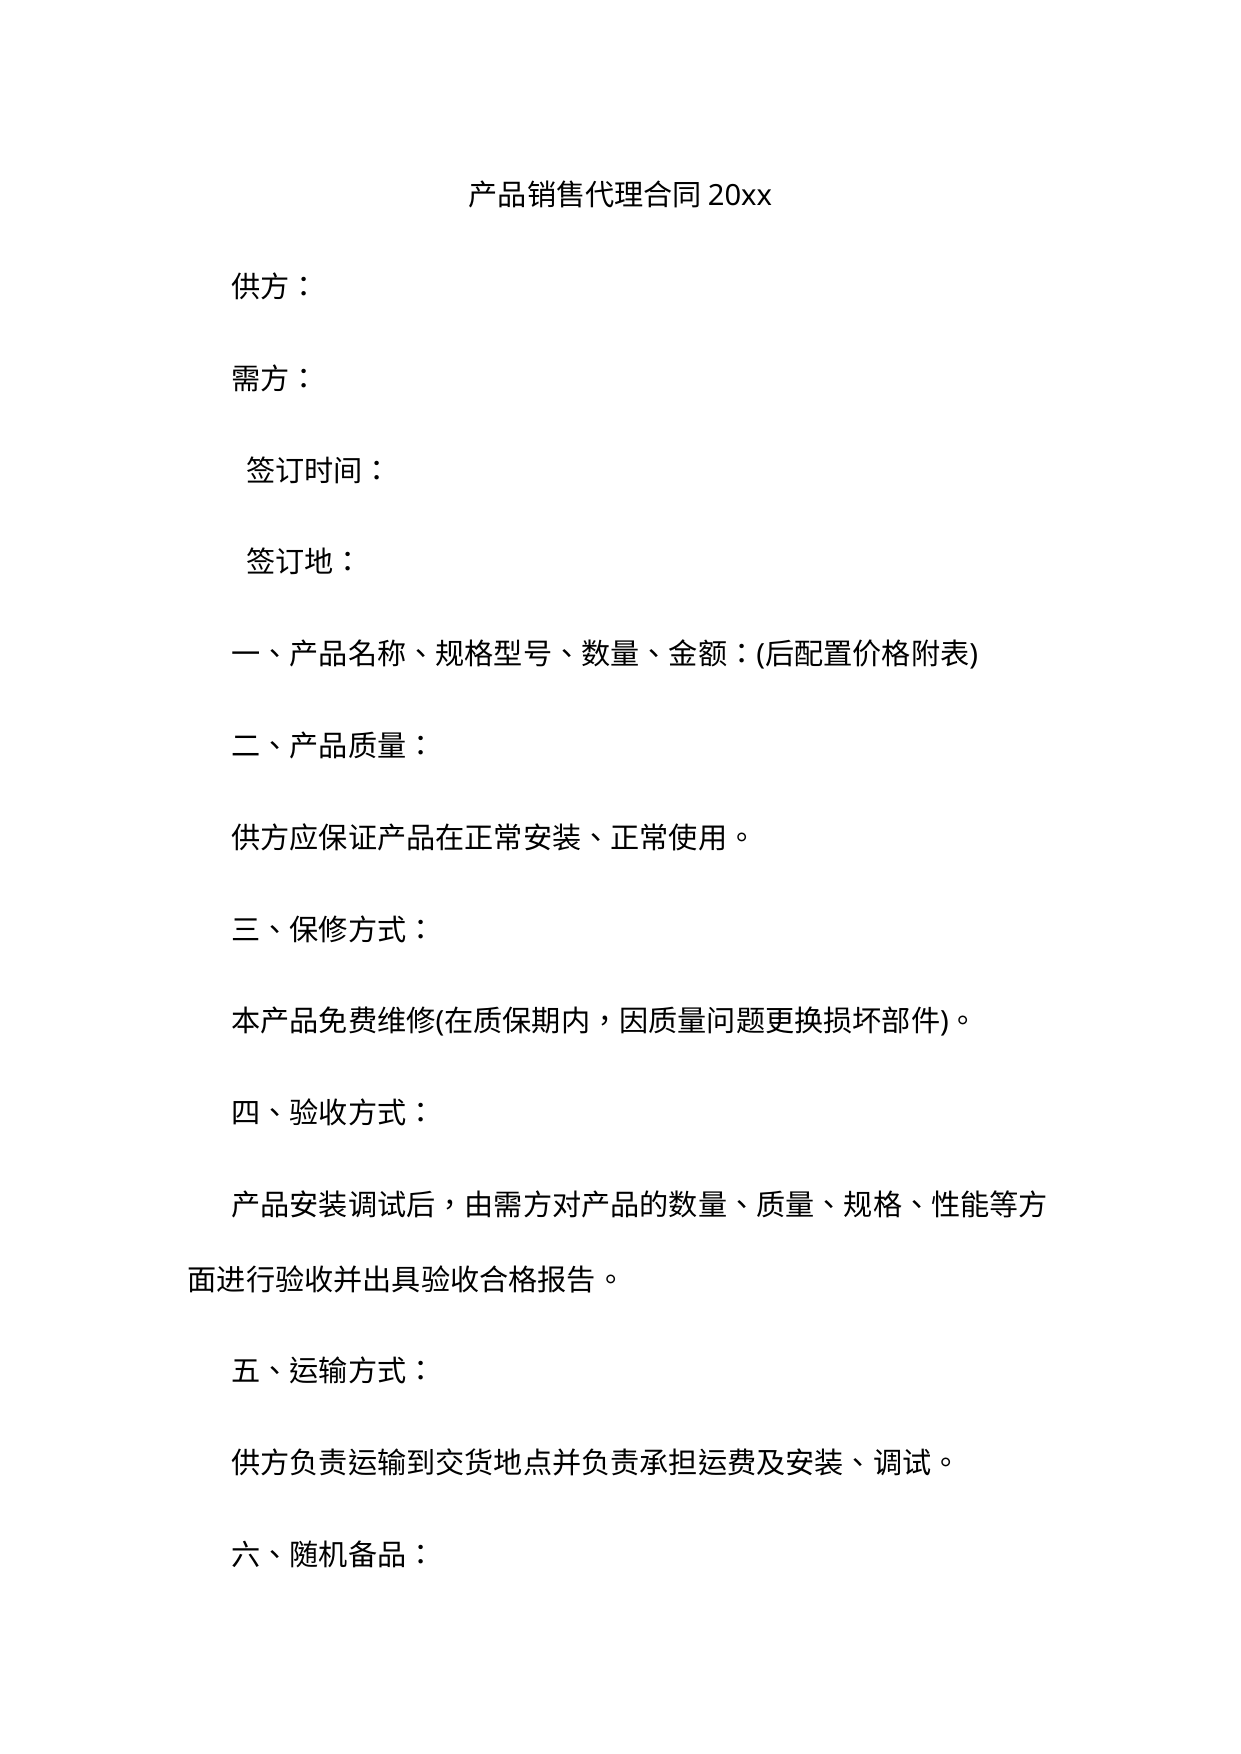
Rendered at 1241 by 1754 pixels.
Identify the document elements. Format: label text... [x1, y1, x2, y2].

text 签订地： [187, 529, 1053, 594]
text 二、产品质量： [187, 713, 1053, 778]
text 供方负责运输到交货地点并负责承担运费及安装、调试。 [187, 1430, 1053, 1495]
text 六、随机备品： [187, 1521, 1053, 1586]
text 五、运输方式： [187, 1338, 1053, 1403]
text 签订时间： [187, 437, 1053, 502]
text 供方应保证产品在正常安装、正常使用。 [187, 804, 1053, 869]
text 四、验收方式： [187, 1080, 1053, 1145]
text 供方： [187, 254, 1053, 319]
text 一、产品名称、规格型号、数量、金额：(后配置价格附表) [187, 621, 1053, 686]
text 需方： [187, 346, 1053, 411]
text 本产品免费维修(在质保期内，因质量问题更换损坏部件)。 [187, 988, 1053, 1053]
text 产品销售代理合同20xx [187, 162, 1053, 227]
text 三、保修方式： [187, 896, 1053, 961]
text 产品安装调试后，由需方对产品的数量、质量、规格、性能等方面进行验收并出具验收合格报告。 [187, 1171, 1053, 1311]
